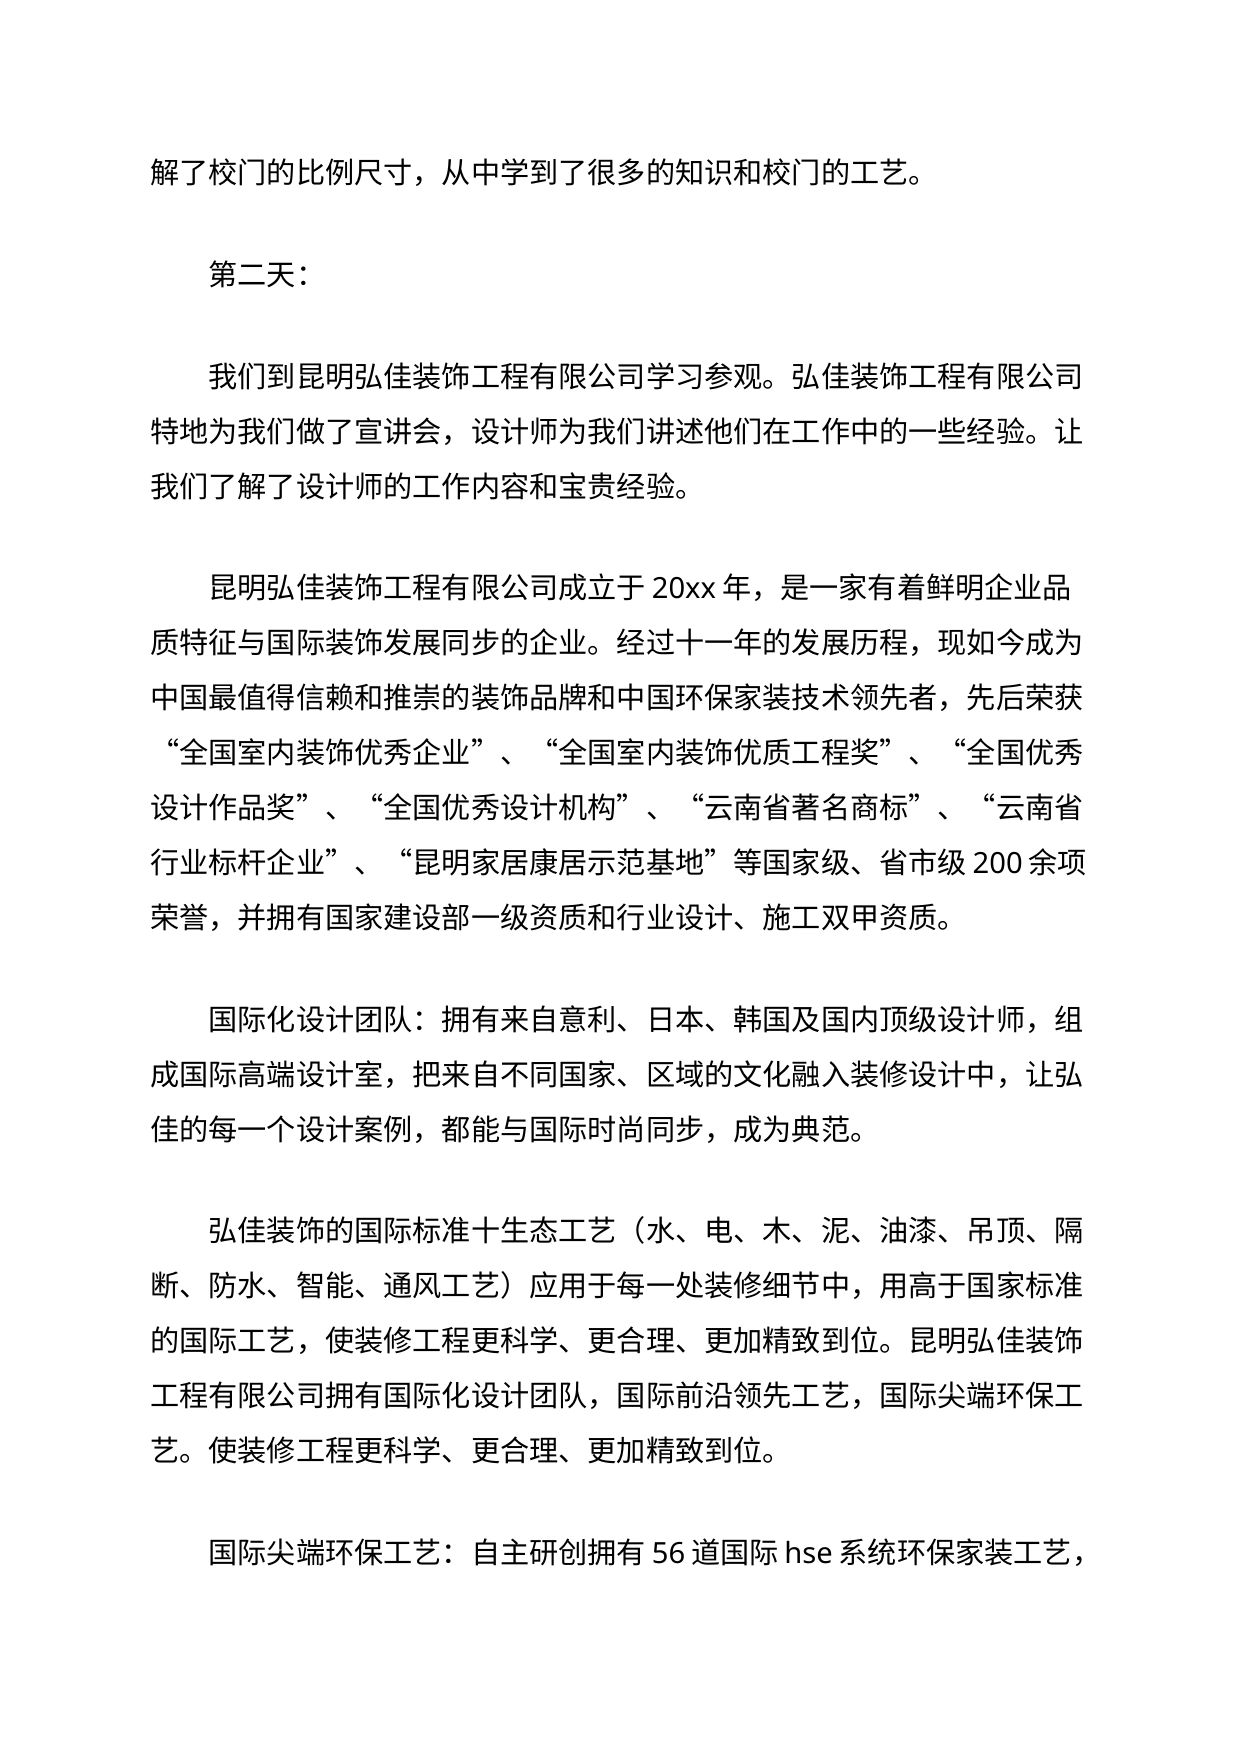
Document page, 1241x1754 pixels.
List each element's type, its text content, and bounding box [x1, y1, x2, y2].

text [150, 1529, 1090, 1572]
text 第二天： [150, 252, 1090, 294]
text 我们到昆明弘佳装饰工程有限公司学习参观。弘佳装饰工程有限公司特地为我们做了宣讲会，设计师为我们讲述他们在工作中的一些经验。让我们了解了设计师的工作内容和宝贵经验。 [150, 353, 1090, 506]
text 昆明弘佳装饰工程有限公司成立于20xx年，是一家有着鲜明企业品质特征与国际装饰发展同步的企业。经过十一年的发展历程，现如今成为中国最值得信赖和推崇的装饰品牌和中国环保家装技术领先者，先后荣获“全国室内装饰优秀企业”、“全国室内装饰优质工程奖”、“全国优秀设计作品奖”、“全国优秀设计机构”、“云南省著名商标”、“云南省行业标杆企业”、“昆明家居康居示范基地”等国家级、省市级200余项荣誉，并拥有国家建设部一级资质和行业设计、施工双甲资质。 [150, 565, 1090, 937]
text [150, 150, 1090, 192]
text 弘佳装饰的国际标准十生态工艺（水、电、木、泥、油漆、吊顶、隔断、防水、智能、通风工艺）应用于每一处装修细节中，用高于国家标准的国际工艺，使装修工程更科学、更合理、更加精致到位。昆明弘佳装饰工程有限公司拥有国际化设计团队，国际前沿领先工艺，国际尖端环保工艺。使装修工程更科学、更合理、更加精致到位。 [150, 1208, 1090, 1470]
text 国际化设计团队：拥有来自意利、日本、韩国及国内顶级设计师，组成国际高端设计室，把来自不同国家、区域的文化融入装修设计中，让弘佳的每一个设计案例，都能与国际时尚同步，成为典范。 [150, 996, 1090, 1148]
